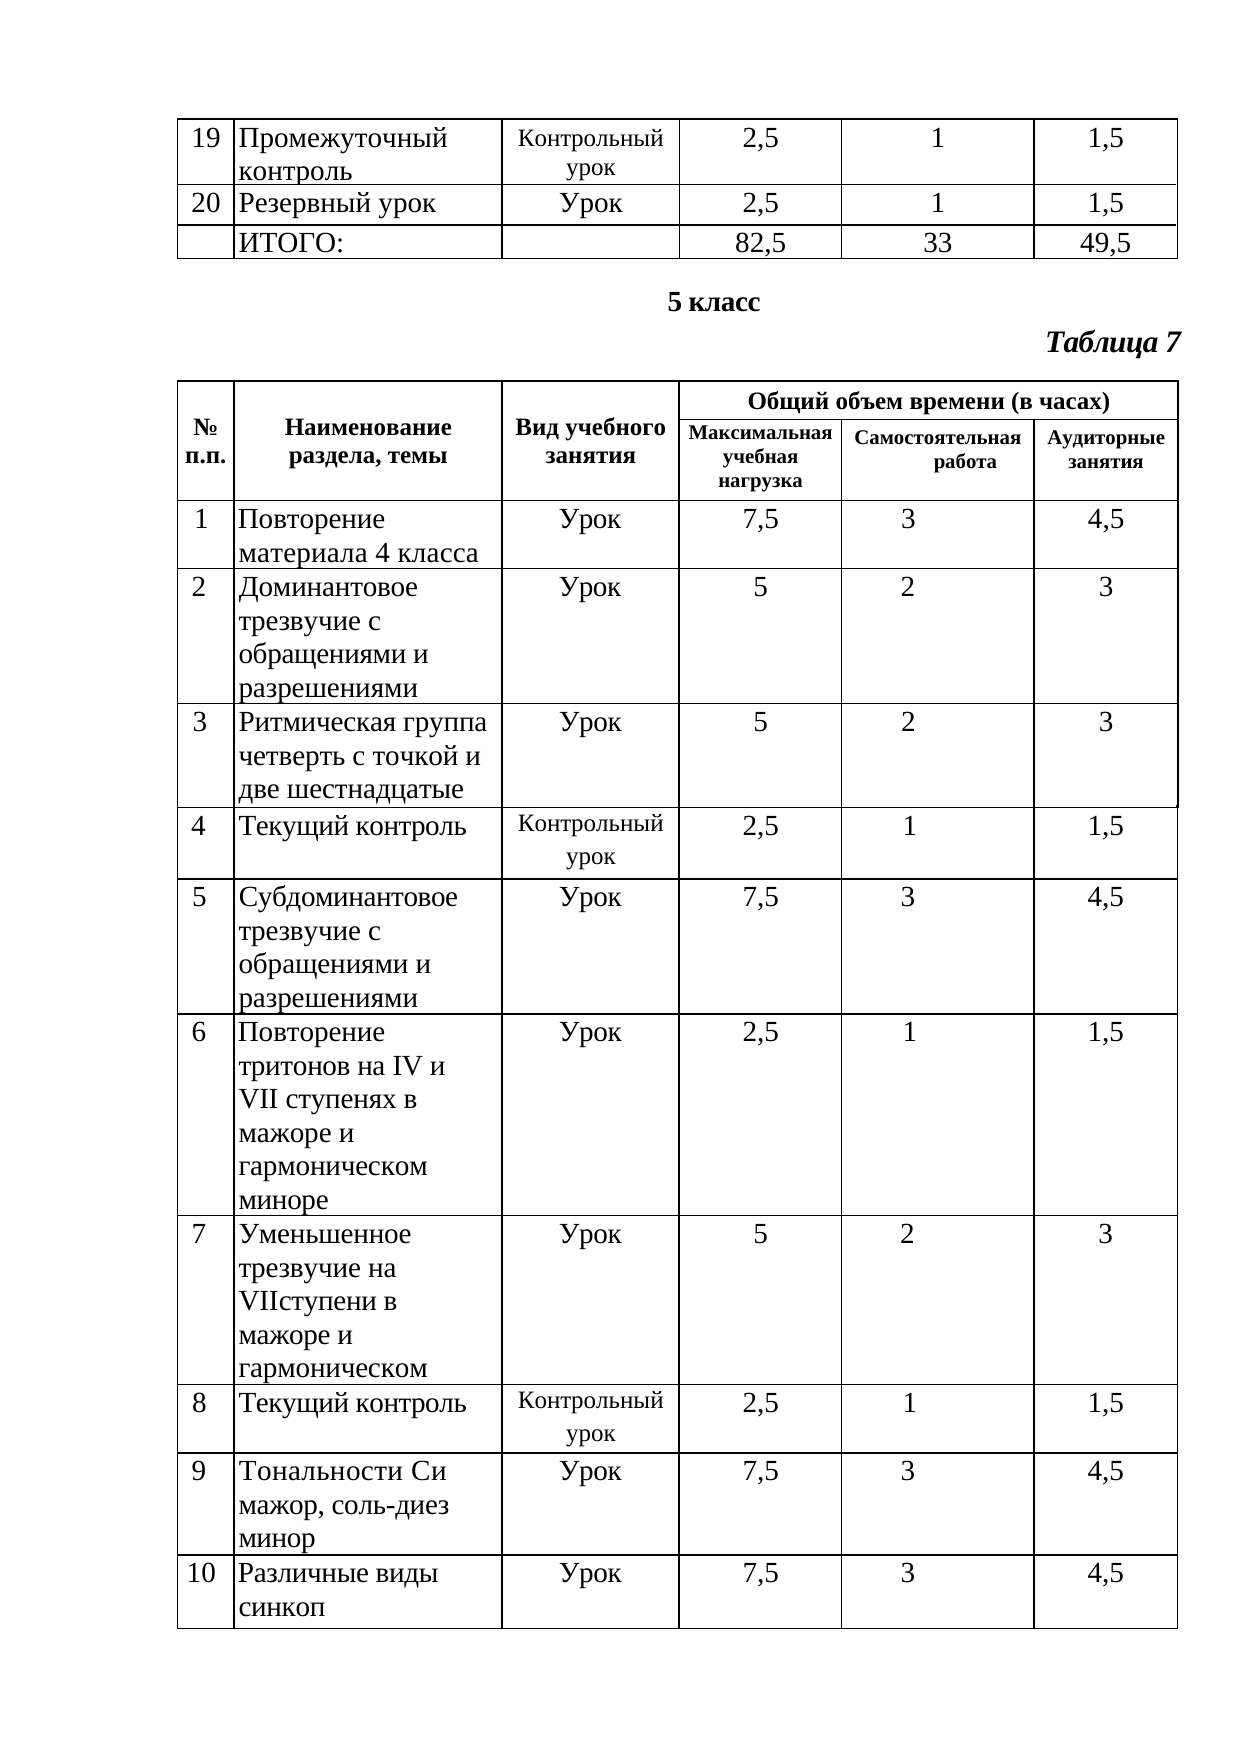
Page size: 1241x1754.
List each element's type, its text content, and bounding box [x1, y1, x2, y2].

table_cell 20 [178, 185, 233, 224]
table_header Наименование раздела, темы [235, 382, 501, 499]
table_cell 7,5 [680, 501, 841, 568]
table_cell Текущий контроль [235, 808, 501, 878]
table_cell Ритмическая группа четверть с точкой и две шестнадцатые [235, 704, 501, 807]
table_cell 3 [1035, 569, 1177, 703]
table_cell 4,5 [1035, 501, 1177, 568]
table_cell Урок [503, 569, 678, 703]
table_cell Самостоятельная работа [842, 420, 1033, 499]
table_cell 3 [178, 704, 233, 807]
table_cell 33 [842, 226, 1033, 258]
table_header Общий объем времени (в часах) [680, 382, 1177, 418]
table_cell Максимальная учебная нагрузка [680, 420, 841, 499]
table_cell 3 [842, 1454, 1033, 1554]
table_cell 3 [842, 880, 1033, 1013]
table_cell 1 [842, 1385, 1033, 1452]
table_cell Текущий контроль [235, 1385, 501, 1452]
table_cell 4,5 [1035, 1454, 1177, 1554]
table_header № п.п. [178, 382, 233, 499]
table_cell ИТОГО: [235, 226, 501, 258]
table_cell Урок [503, 501, 678, 568]
table_cell 1,5 [1035, 1385, 1177, 1452]
table_cell 2 [842, 1216, 1033, 1384]
table_cell Уменьшенное трезвучие на VIIступени в мажоре и гармоническом миноре [235, 1216, 501, 1384]
table_cell 2,5 [680, 1015, 841, 1215]
table_cell 9 [178, 1454, 233, 1554]
table_cell Различные виды синкоп [235, 1556, 501, 1628]
table_cell 4 [178, 808, 233, 878]
table_cell 19 [178, 120, 233, 184]
table_cell Контрольный урок [503, 1385, 678, 1452]
table_cell 1 [842, 808, 1033, 878]
table_cell 4,5 [1035, 1556, 1177, 1628]
table_cell Аудиторные занятия [1035, 420, 1177, 499]
table_cell 2 [842, 569, 1033, 703]
table_cell Урок [503, 704, 678, 807]
table_cell Урок [503, 880, 678, 1013]
table_cell 3 [842, 1556, 1033, 1628]
table_cell Урок [503, 1216, 678, 1384]
table_cell Резервный урок [235, 185, 501, 224]
table_cell Урок [503, 185, 679, 224]
table_cell 1,5 [1035, 808, 1177, 878]
table_cell 2,5 [680, 120, 841, 184]
table_cell 2 [842, 704, 1033, 807]
table_cell [503, 226, 679, 258]
text Таблица 7 [927, 323, 1181, 359]
table_cell 1 [842, 1015, 1033, 1215]
table_cell Контрольный урок [503, 120, 679, 184]
table_cell Тональности Си мажор, соль-диез минор [235, 1454, 501, 1554]
table_cell 2,5 [680, 185, 841, 224]
table_cell 3 [842, 501, 1033, 568]
table_cell 10 [178, 1556, 233, 1628]
table_cell 5 [680, 569, 841, 703]
table_cell 2,5 [680, 1385, 841, 1452]
table_cell 5 [680, 1216, 841, 1384]
table_cell Урок [503, 1556, 678, 1628]
table_cell 8 [178, 1385, 233, 1452]
text 5 класс [667, 284, 1181, 318]
table_cell Повторение тритонов на IV и VII ступенях в мажоре и гармоническом миноре [235, 1015, 501, 1215]
table_cell 3 [1035, 1216, 1177, 1384]
table_cell 7,5 [680, 1454, 841, 1554]
table_cell 7,5 [680, 880, 841, 1013]
table_cell 1,5 [1035, 1015, 1177, 1215]
table_cell 2 [178, 569, 233, 703]
table_cell 4,5 [1035, 880, 1177, 1013]
table_cell 1,5 [1035, 120, 1177, 184]
table_cell 2,5 [680, 808, 841, 878]
table_cell [178, 226, 233, 258]
table_cell Промежуточный контроль [235, 120, 501, 184]
table_cell 3 [1035, 704, 1177, 807]
table_cell 1 [842, 120, 1033, 184]
table_cell 5 [680, 704, 841, 807]
table_cell 82,5 [680, 226, 841, 258]
table_cell 49,5 [1035, 224, 1177, 258]
table_cell 5 [178, 880, 233, 1013]
table_cell 6 [178, 1015, 233, 1215]
table_cell 7,5 [680, 1556, 841, 1628]
table_cell Доминантовое трезвучие с обращениями и разрешениями [235, 569, 501, 703]
table_cell Повторение материала 4 класса [235, 501, 501, 568]
table_cell 1 [842, 185, 1033, 224]
table_cell 1 [178, 501, 233, 568]
table_cell Контрольный урок [503, 808, 678, 878]
table_cell Субдоминантовое трезвучие с обращениями и разрешениями [235, 880, 501, 1013]
table_cell 1,5 [1035, 184, 1177, 224]
table_cell Урок [503, 1454, 678, 1554]
table_header Вид учебного занятия [503, 382, 678, 499]
table_cell 7 [178, 1216, 233, 1384]
table_cell Урок [503, 1015, 678, 1215]
